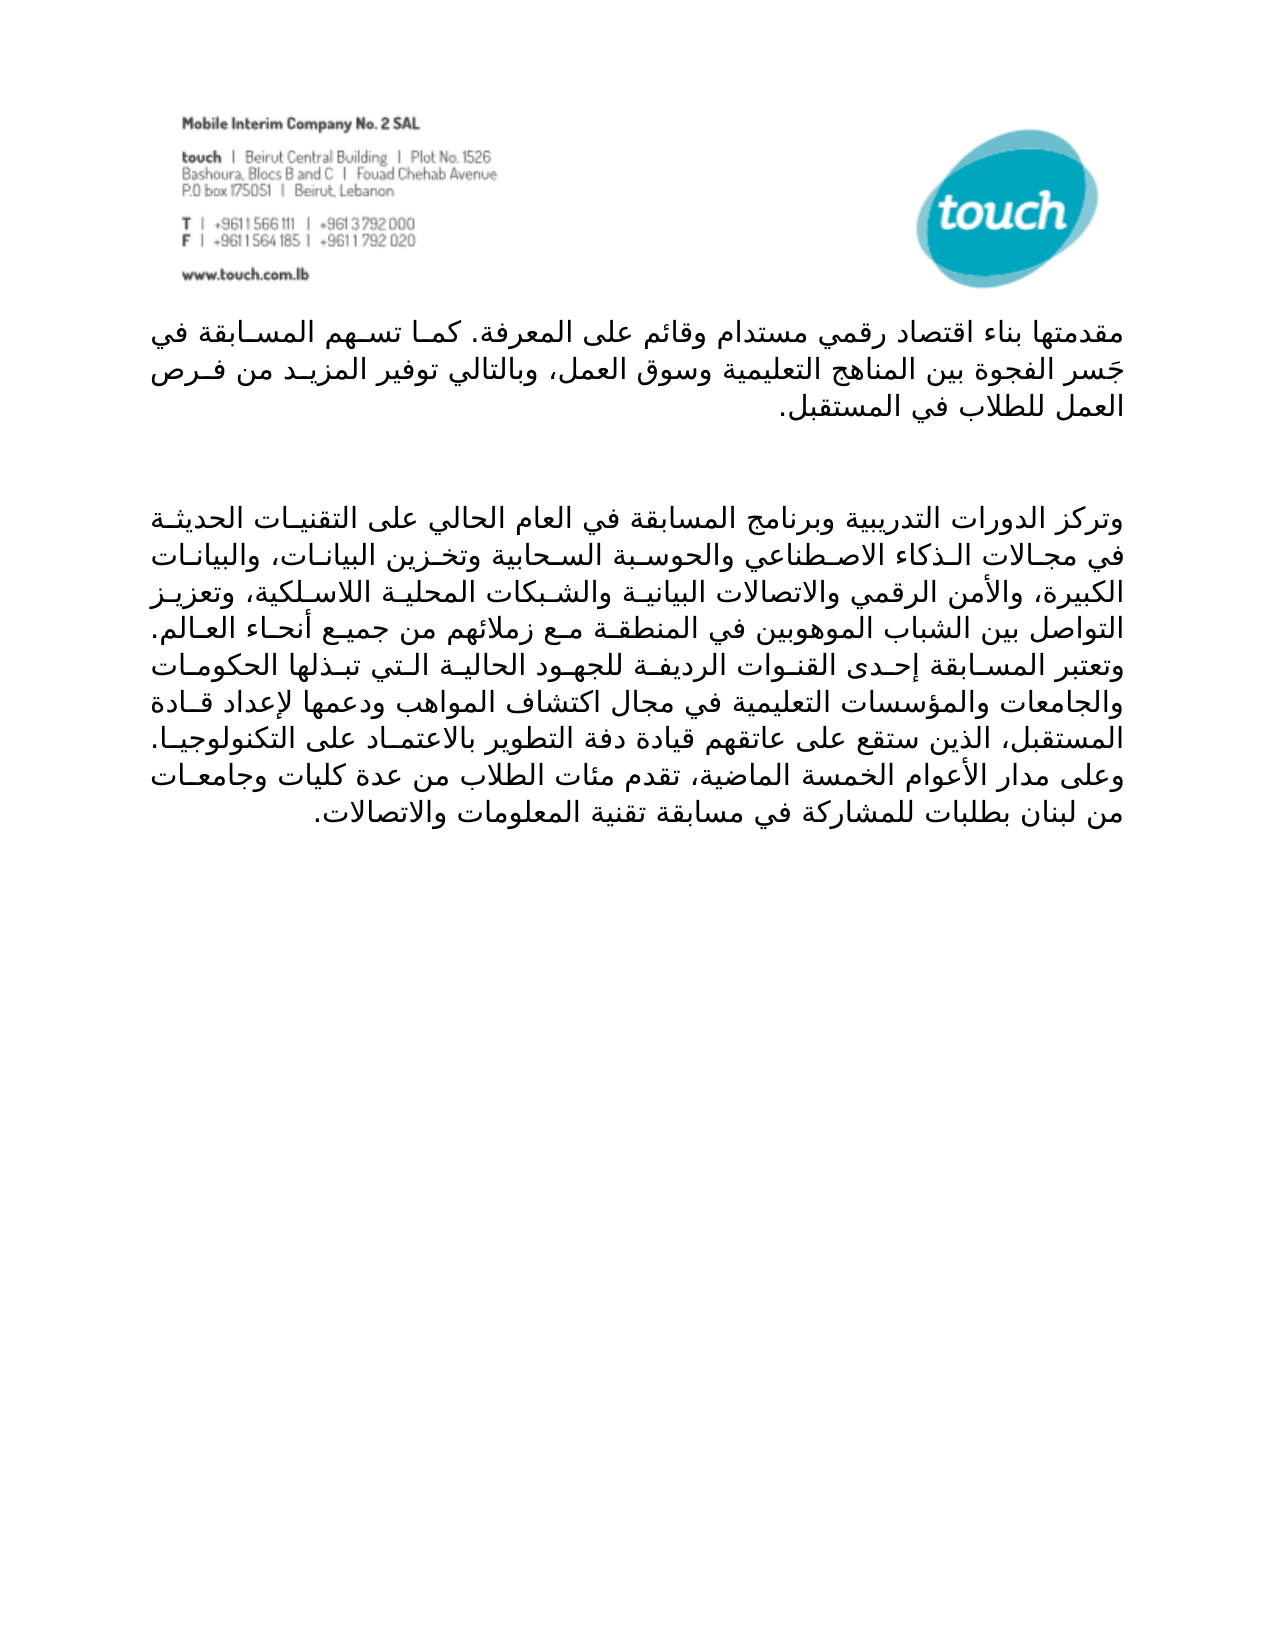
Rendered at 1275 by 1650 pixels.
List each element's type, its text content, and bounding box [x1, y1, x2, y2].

text وتركز الدورات التدريبية وبرنامج المسابقة في العام الحالي على التقنيات الحديثة في مجالات الذكاء الاصطناعي والحوسبة السحابية وتخزين البيانات، والبيانات الكبيرة، والأمن الرقمي والاتصالات البيانية والشبكات المحلية اللاسلكية، وتعزيز التواصل بين الشباب الموهوبين في المنطقة مع زملائهم من جميع أنحاء العالم. وتعتبر المسابقة إحدى القنوات الرديفة للجهود الحالية التي تبذلها الحكومات والجامعات والمؤسسات التعليمية في مجال اكتشاف المواهب ودعمها لإعداد قادة المستقبل، الذين ستقع على عاتقهم قيادة دفة التطوير بالاعتماد على التكنولوجيا. وعلى مدار الأعوام الخمسة الماضية، تقدم مئات الطلاب من عدة كليات وجامعات من لبنان بطلبات للمشاركة في مسابقة تقنية المعلومات والاتصالات. [150, 502, 1125, 829]
picture [150, 75, 529, 297]
picture [900, 120, 1120, 297]
